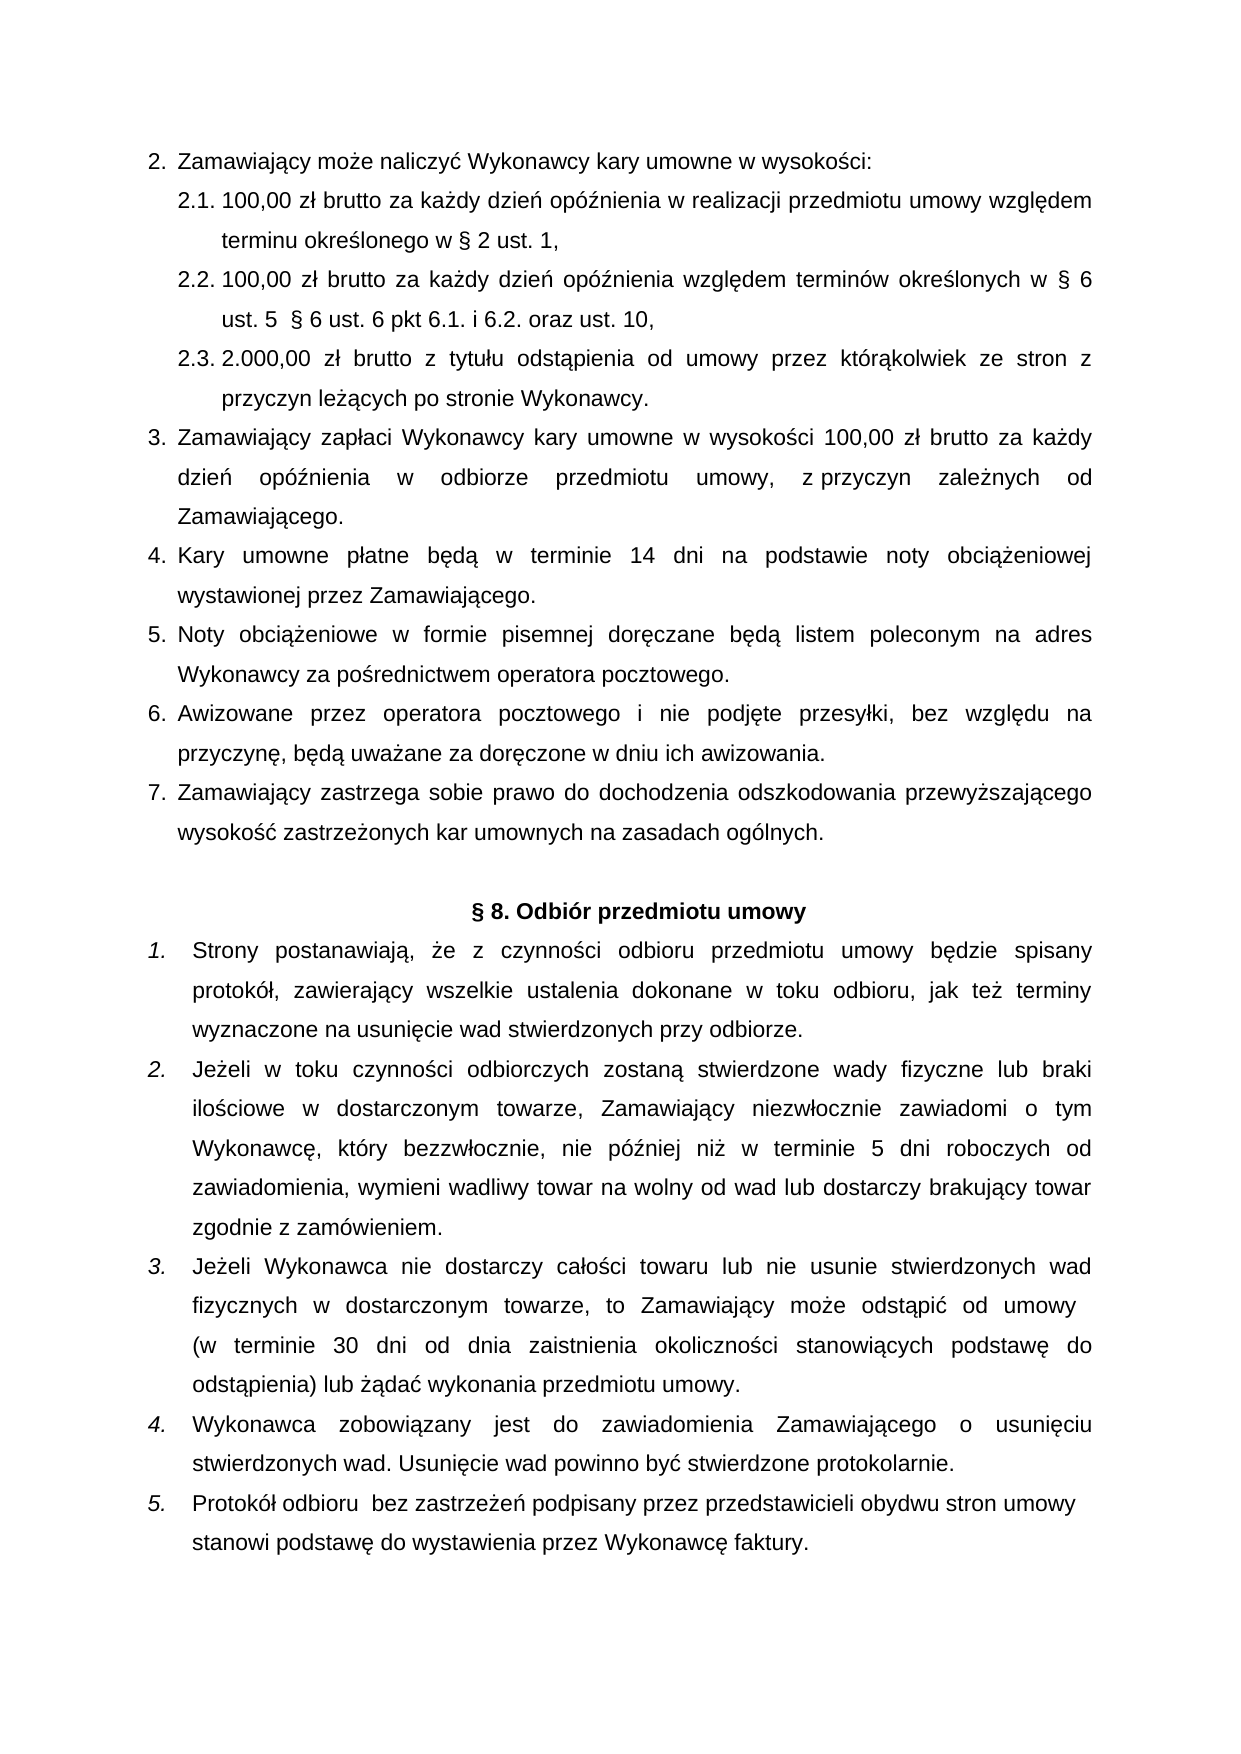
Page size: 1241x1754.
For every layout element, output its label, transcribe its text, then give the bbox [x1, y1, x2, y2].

list 100,00 zł brutto za każdy dzień opóźnienia w realizacji przedmiotu umowy względem terminu określonego w § 2 ust. 1, [177, 187, 1093, 253]
text § 8. Odbiór przedmiotu umowy [185, 898, 1093, 924]
list Kary umowne płatne będą w terminie 14 dni na podstawie noty obciążeniowej wystawionej przez Zamawiającego. [148, 542, 1092, 608]
list Zamawiający może naliczyć Wykonawcy kary umowne w wysokości: [148, 148, 1093, 174]
list Wykonawca zobowiązany jest do zawiadomienia Zamawiającego o usunięciu stwierdzonych wad. Usunięcie wad powinno być stwierdzone protokolarnie. [148, 1411, 1093, 1477]
list 100,00 zł brutto za każdy dzień opóźnienia względem terminów określonych w § 6 ust. 5 § 6 ust. 6 pkt 6.1. i 6.2. oraz ust. 10, [177, 266, 1093, 332]
list Noty obciążeniowe w formie pisemnej doręczane będą listem poleconym na adres Wykonawcy za pośrednictwem operatora pocztowego. [148, 621, 1093, 687]
list Awizowane przez operatora pocztowego i nie podjęte przesyłki, bez względu na przyczynę, będą uważane za doręczone w dniu ich awizowania. [148, 700, 1093, 766]
list Zamawiający zapłaci Wykonawcy kary umowne w wysokości 100,00 zł brutto za każdy dzień opóźnienia w odbiorze przedmiotu umowy, z przyczyn zależnych od Zamawiającego. [148, 424, 1093, 529]
list Jeżeli Wykonawca nie dostarczy całości towaru lub nie usunie stwierdzonych wad fizycznych w dostarczonym towarze, to Zamawiający może odstąpić od umowy (w terminie 30 dni od dnia zaistnienia okoliczności stanowiących podstawę do odstąpienia) lub żądać wykonania przedmiotu umowy. [148, 1253, 1093, 1398]
list Protokół odbioru bez zastrzeżeń podpisany przez przedstawicieli obydwu stron umowy stanowi podstawę do wystawienia przez Wykonawcę faktury. [147, 1490, 1093, 1556]
list Zamawiający zastrzega sobie prawo do dochodzenia odszkodowania przewyższającego wysokość zastrzeżonych kar umownych na zasadach ogólnych. [148, 779, 1093, 845]
list Jeżeli w toku czynności odbiorczych zostaną stwierdzone wady fizyczne lub braki ilościowe w dostarczonym towarze, Zamawiający niezwłocznie zawiadomi o tym Wykonawcę, który bezzwłocznie, nie później niż w terminie 5 dni roboczych od zawiadomienia, wymieni wadliwy towar na wolny od wad lub dostarczy brakujący towar zgodnie z zamówieniem. [148, 1056, 1093, 1240]
list 2.000,00 zł brutto z tytułu odstąpienia od umowy przez którąkolwiek ze stron z przyczyn leżących po stronie Wykonawcy. [177, 345, 1093, 411]
list Strony postanawiają, że z czynności odbioru przedmiotu umowy będzie spisany protokół, zawierający wszelkie ustalenia dokonane w toku odbioru, jak też terminy wyznaczone na usunięcie wad stwierdzonych przy odbiorze. [148, 937, 1093, 1042]
